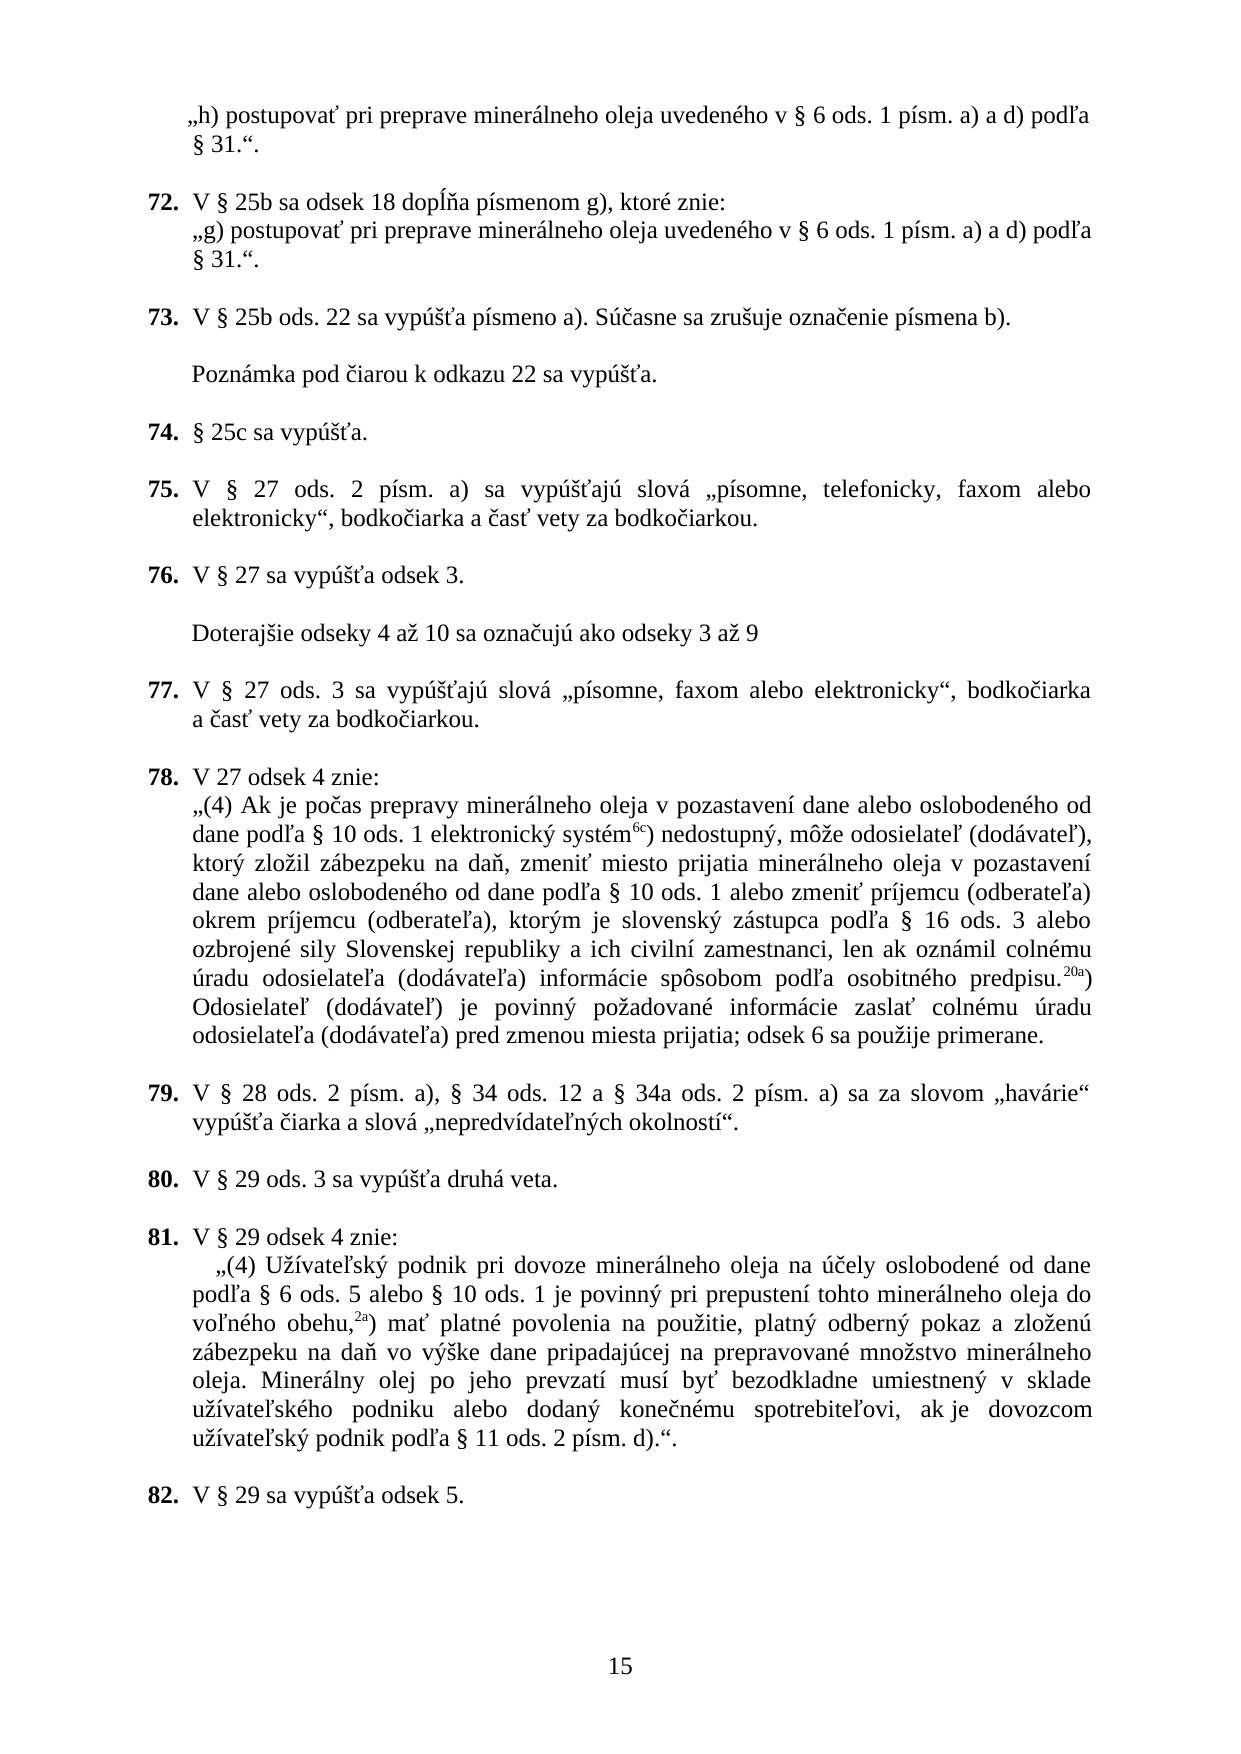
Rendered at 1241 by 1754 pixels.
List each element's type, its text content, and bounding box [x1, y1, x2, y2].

text „h) postupovať pri preprave minerálneho oleja uvedeného v § 6 ods. 1 písm. a) a d) podľa § 31.“. [148, 100, 1092, 158]
list V § 29 odsek 4 znie: [148, 1222, 1092, 1250]
text „(4) Užívateľský podnik pri dovoze minerálneho oleja na účely oslobodené od dane podľa § 6 ods. 5 alebo § 10 ods. 1 je povinný pri prepustení tohto minerálneho oleja do voľného obehu,2a) mať platné povolenia na použitie, platný odberný pokaz a zloženú zábezpeku na daň vo výške dane pripadajúcej na prepravované množstvo minerálneho oleja. Minerálny olej po jeho prevzatí musí byť bezodkladne umiestnený v sklade užívateľského podniku alebo dodaný konečnému spotrebiteľovi, ak je dovozcom užívateľský podnik podľa § 11 ods. 2 písm. d).“. [148, 1250, 1092, 1452]
list V § 29 ods. 3 sa vypúšťa druhá veta. [148, 1164, 1092, 1193]
list V § 27 sa vypúšťa odsek 3. [148, 560, 1092, 589]
list V § 25b ods. 22 sa vypúšťa písmeno a). Súčasne sa zrušuje označenie písmena b). [148, 302, 1092, 330]
list V 27 odsek 4 znie: [148, 762, 1092, 790]
text „(4) Ak je počas prepravy minerálneho oleja v pozastavení dane alebo oslobodeného od dane podľa § 10 ods. 1 elektronický systém6c) nedostupný, môže odosielateľ (dodávateľ), ktorý zložil zábezpeku na daň, zmeniť miesto prijatia minerálneho oleja v pozastavení dane alebo oslobodeného od dane podľa § 10 ods. 1 alebo zmeniť príjemcu (odberateľa) okrem príjemcu (odberateľa), ktorým je slovenský zástupca podľa § 16 ods. 3 alebo ozbrojené sily Slovenskej republiky a ich civilní zamestnanci, len ak oznámil colnému úradu odosielateľa (dodávateľa) informácie spôsobom podľa osobitného predpisu.20a) Odosielateľ (dodávateľ) je povinný požadované informácie zaslať colnému úradu odosielateľa (dodávateľa) pred zmenou miesta prijatia; odsek 6 sa použije primerane. [192, 790, 1092, 1049]
list V § 29 sa vypúšťa odsek 5. [148, 1480, 1092, 1509]
text Poznámka pod čiarou k odkazu 22 sa vypúšťa. [148, 359, 1092, 388]
list V § 25b sa odsek 18 dopĺňa písmenom g), ktoré znie: [148, 187, 1092, 215]
list V § 27 ods. 2 písm. a) sa vypúšťajú slová „písomne, telefonicky, faxom alebo elektronicky“, bodkočiarka a časť vety za bodkočiarkou. [148, 474, 1092, 532]
list § 25c sa vypúšťa. [148, 417, 1092, 445]
list V § 27 ods. 3 sa vypúšťajú slová „písomne, faxom alebo elektronicky“, bodkočiarka a časť vety za bodkočiarkou. [148, 675, 1092, 733]
text Doterajšie odseky 4 až 10 sa označujú ako odseky 3 až 9 [148, 618, 1092, 647]
text „g) postupovať pri preprave minerálneho oleja uvedeného v § 6 ods. 1 písm. a) a d) podľa § 31.“. [148, 215, 1092, 273]
list V § 28 ods. 2 písm. a), § 34 ods. 12 a § 34a ods. 2 písm. a) sa za slovom „havárie“ vypúšťa čiarka a slová „nepredvídateľných okolností“. [148, 1078, 1092, 1135]
